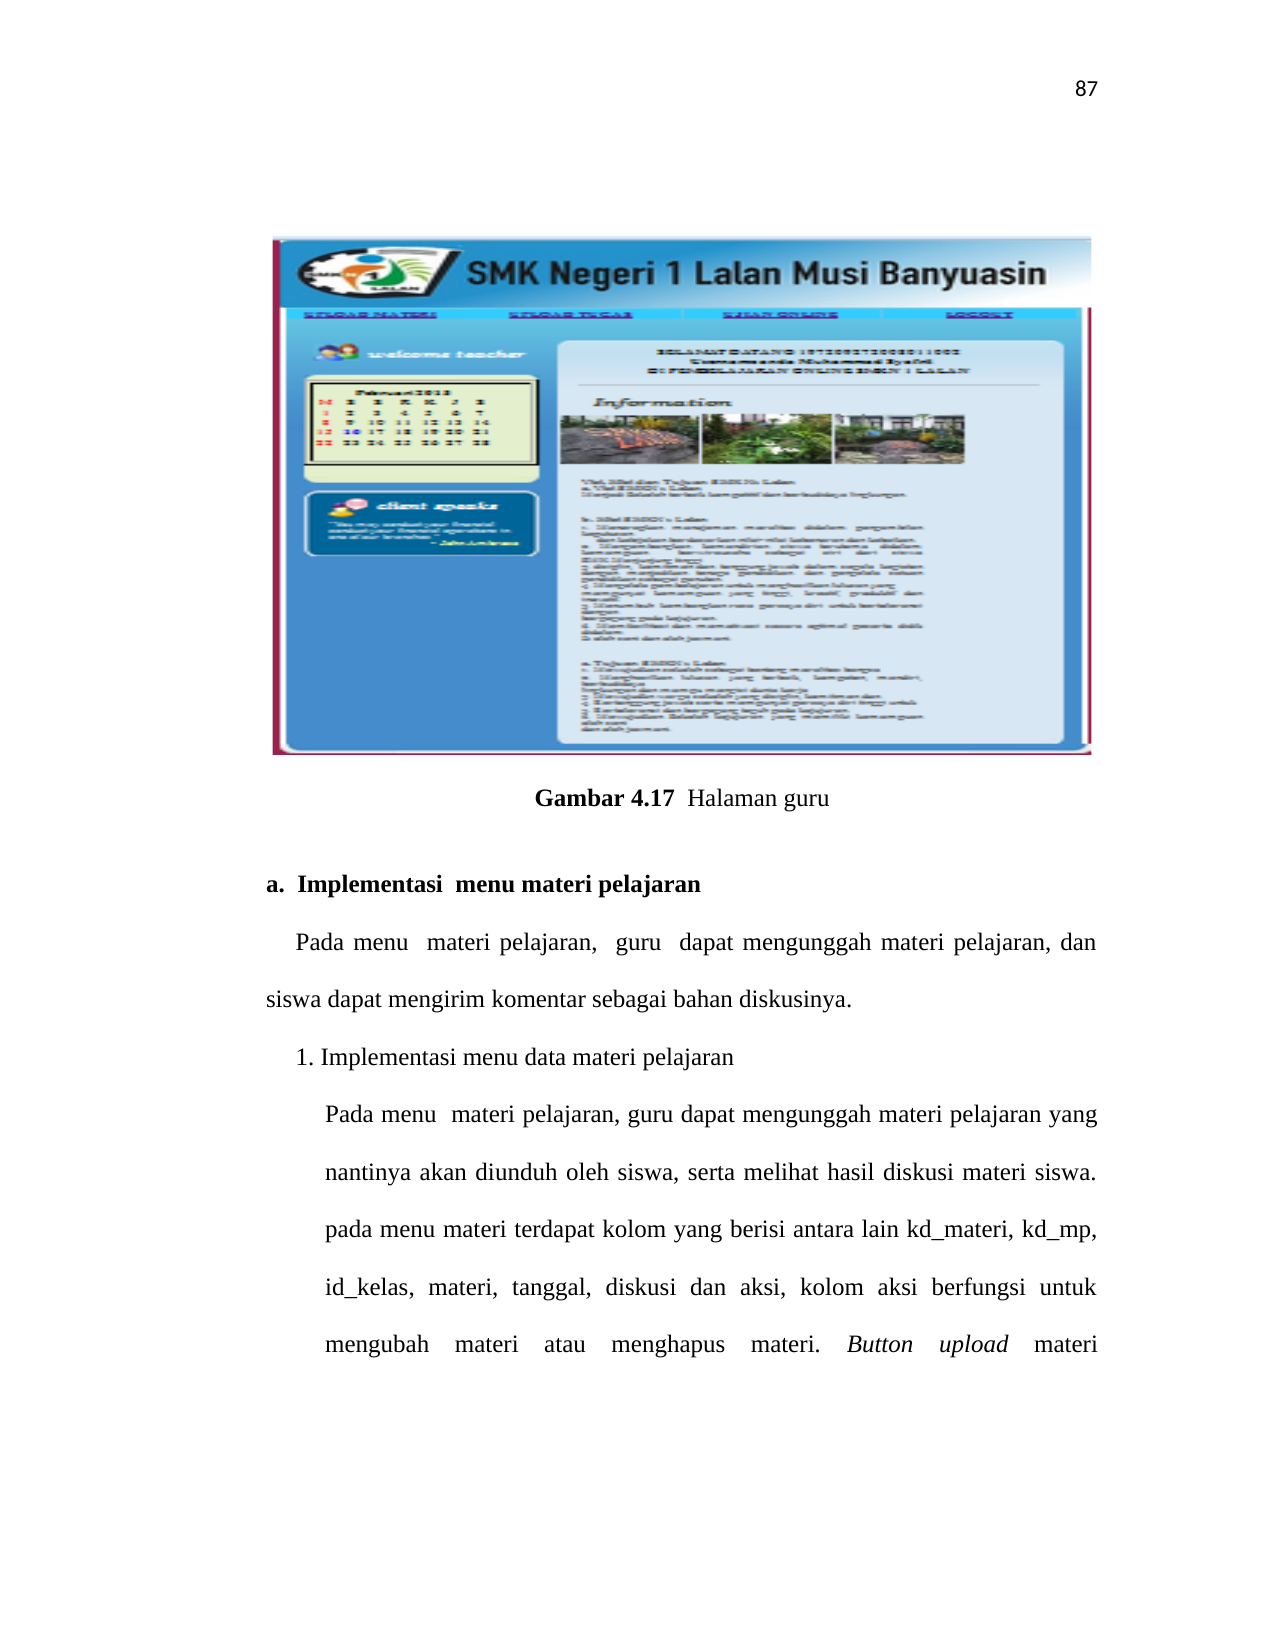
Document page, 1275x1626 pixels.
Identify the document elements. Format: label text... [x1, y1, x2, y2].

list Pada menu materi pelajaran, guru dapat mengunggah materi pelajaran, dan siswa dapat mengirim komentar sebagai bahan diskusinya. [266, 927, 1098, 1013]
list a. Implementasi menu materi pelajaran [266, 869, 1098, 898]
list Gambar 4.17 Halaman guru [236, 783, 1098, 812]
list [325, 1099, 1098, 1358]
picture [272, 236, 1092, 755]
list 1. Implementasi menu data materi pelajaran [266, 1042, 1098, 1071]
